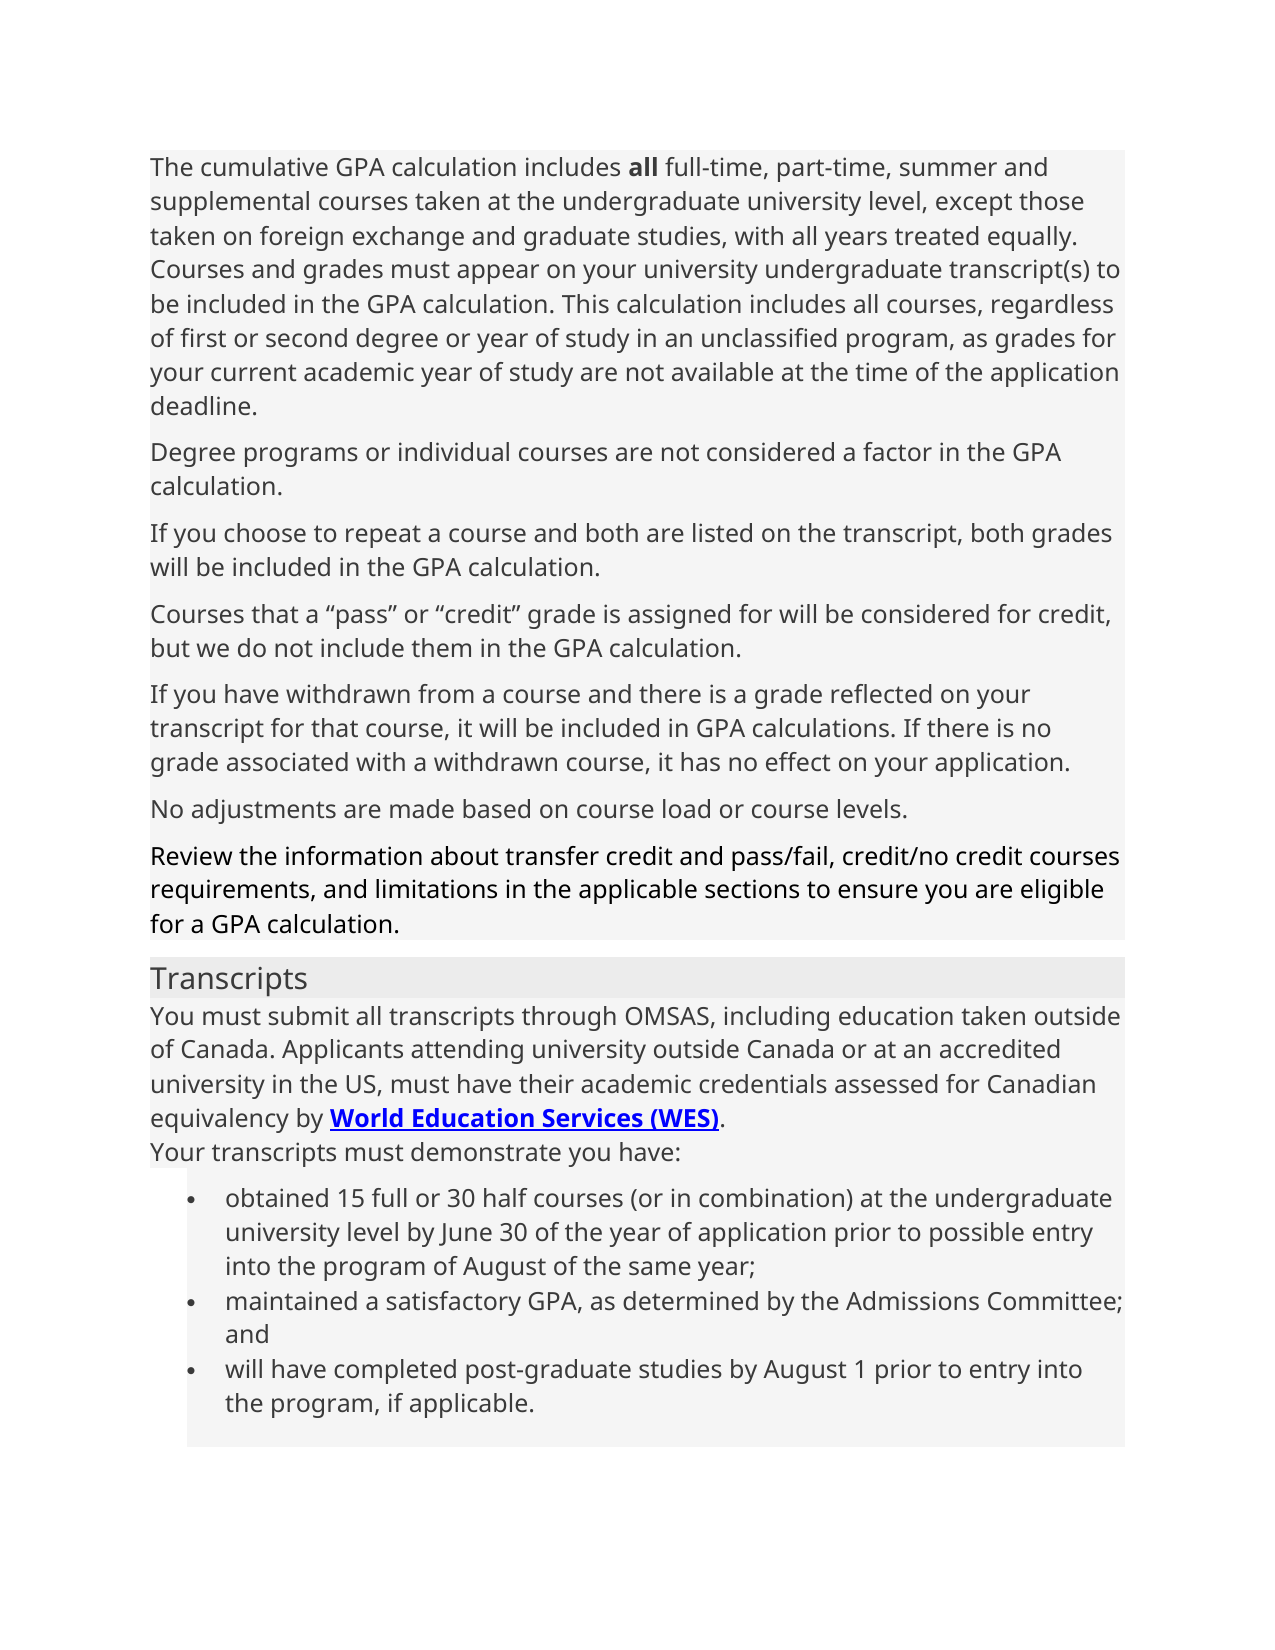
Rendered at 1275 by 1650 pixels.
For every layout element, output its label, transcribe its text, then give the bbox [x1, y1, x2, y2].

text Courses that a “pass” or “credit” grade is assigned for will be considered for credit, but we do not include them in the GPA calculation. [150, 596, 1125, 664]
text Your transcripts must demonstrate you have: [150, 1134, 1125, 1168]
text Transcripts [150, 957, 1125, 998]
text Courses and grades must appear on your university undergraduate transcript(s) to be included in the GPA calculation. This calculation includes all courses, regardless of first or second degree or year of study in an unclassified program, as grades for your current academic year of study are not available at the time of the application deadline. [150, 252, 1125, 422]
text No adjustments are made based on course load or course levels. [150, 792, 1125, 826]
list obtained 15 full or 30 half courses (or in combination) at the undergraduate university level by June 30 of the year of application prior to possible entry into the program of August of the same year; [187, 1181, 1125, 1283]
text Review the information about transfer credit and pass/fail, credit/no credit courses requirements, and limitations in the applicable sections to ensure you are eligible for a GPA calculation. [150, 838, 1125, 940]
list maintained a satisfactory GPA, as determined by the Admissions Committee; and [187, 1283, 1125, 1351]
text If you have withdrawn from a course and there is a grade reflected on your transcript for that course, it will be included in GPA calculations. If there is no grade associated with a withdrawn course, it has no effect on your application. [150, 677, 1125, 779]
text The cumulative GPA calculation includes all full-time, part-time, summer and supplemental courses taken at the undergraduate university level, except those taken on foreign exchange and graduate studies, with all years treated equally. [150, 150, 1125, 252]
text You must submit all transcripts through OMSAS, including education taken outside of Canada. Applicants attending university outside Canada or at an accredited university in the US, must have their academic credentials assessed for Canadian equivalency by World Education Services (WES). [150, 998, 1125, 1134]
text If you choose to repeat a course and both are listed on the transcript, both grades will be included in the GPA calculation. [150, 516, 1125, 584]
list will have completed post-graduate studies by August 1 prior to entry into the program, if applicable. [187, 1351, 1125, 1447]
text Degree programs or individual courses are not considered a factor in the GPA calculation. [150, 435, 1125, 503]
